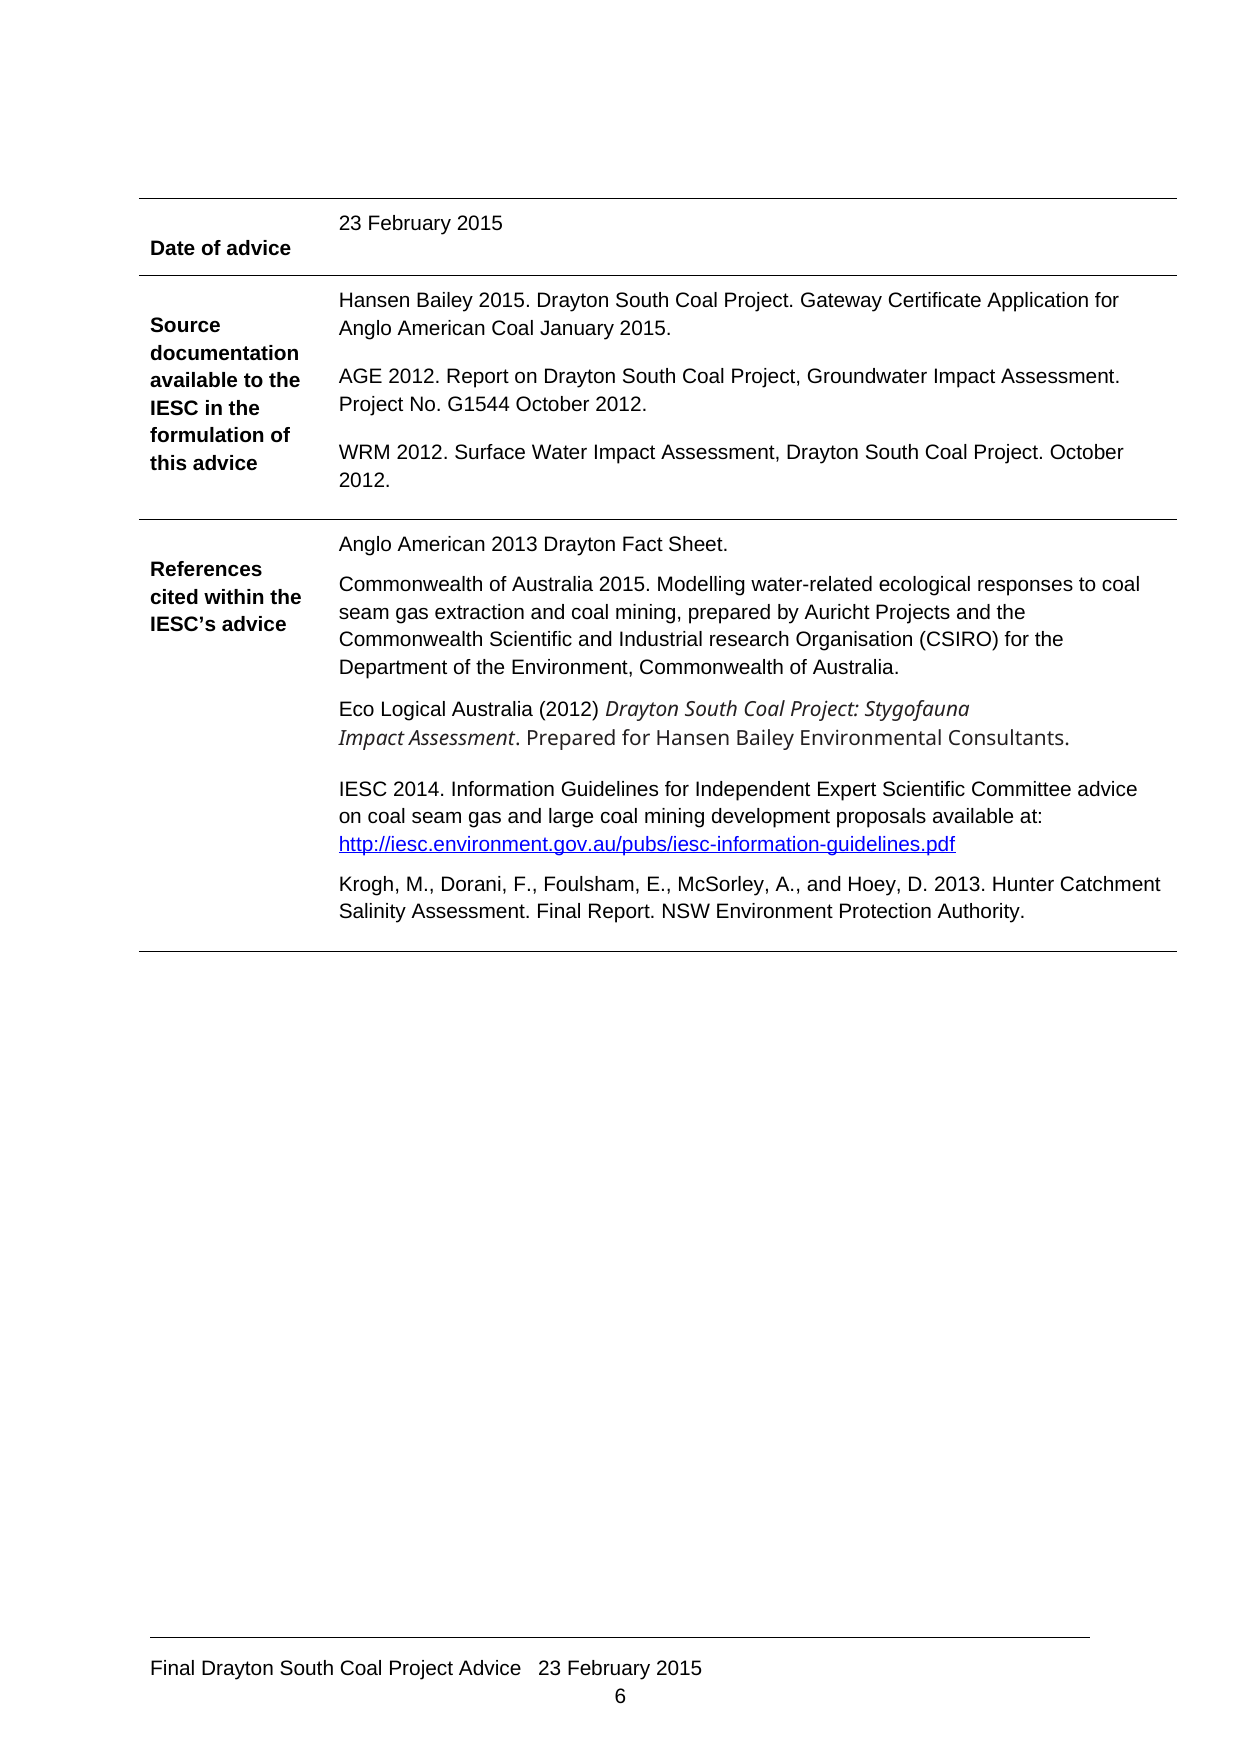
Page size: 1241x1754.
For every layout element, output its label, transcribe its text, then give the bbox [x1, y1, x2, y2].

table_header Date of advice [139, 199, 327, 275]
table_header 23 February 2015 [327, 199, 1177, 275]
table_cell Hansen Bailey 2015. Drayton South Coal Project. Gateway Certificate Application for Anglo American Coal January 2015. AGE 2012. Report on Drayton South Coal Project, Groundwater Impact Assessment. Project No. G1544 October 2012. WRM 2012. Surface Water Impact Assessment, Drayton South Coal Project. October 2012. [327, 276, 1177, 519]
table_cell References cited within the IESC’s advice [139, 520, 327, 951]
table_cell Anglo American 2013 Drayton Fact Sheet. Commonwealth of Australia 2015. Modelling water-related ecological responses to coal seam gas extraction and coal mining, prepared by Auricht Projects and the Commonwealth Scientific and Industrial research Organisation (CSIRO) for the Department of the Environment, Commonwealth of Australia. Eco Logical Australia (2012) Drayton South Coal Project: Stygofauna Impact Assessment. Prepared for Hansen Bailey Environmental Consultants. IESC 2014. Information Guidelines for Independent Expert Scientific Committee advice on coal seam gas and large coal mining development proposals available at: http://iesc.environment.gov.au/pubs/iesc-information-guidelines.pdf Krogh, M., Dorani, F., Foulsham, E., McSorley, A., and Hoey, D. 2013. Hunter Catchment Salinity Assessment. Final Report. NSW Environment Protection Authority. [327, 520, 1177, 951]
table_cell Source documentation available to the IESC in the formulation of this advice [139, 276, 327, 519]
